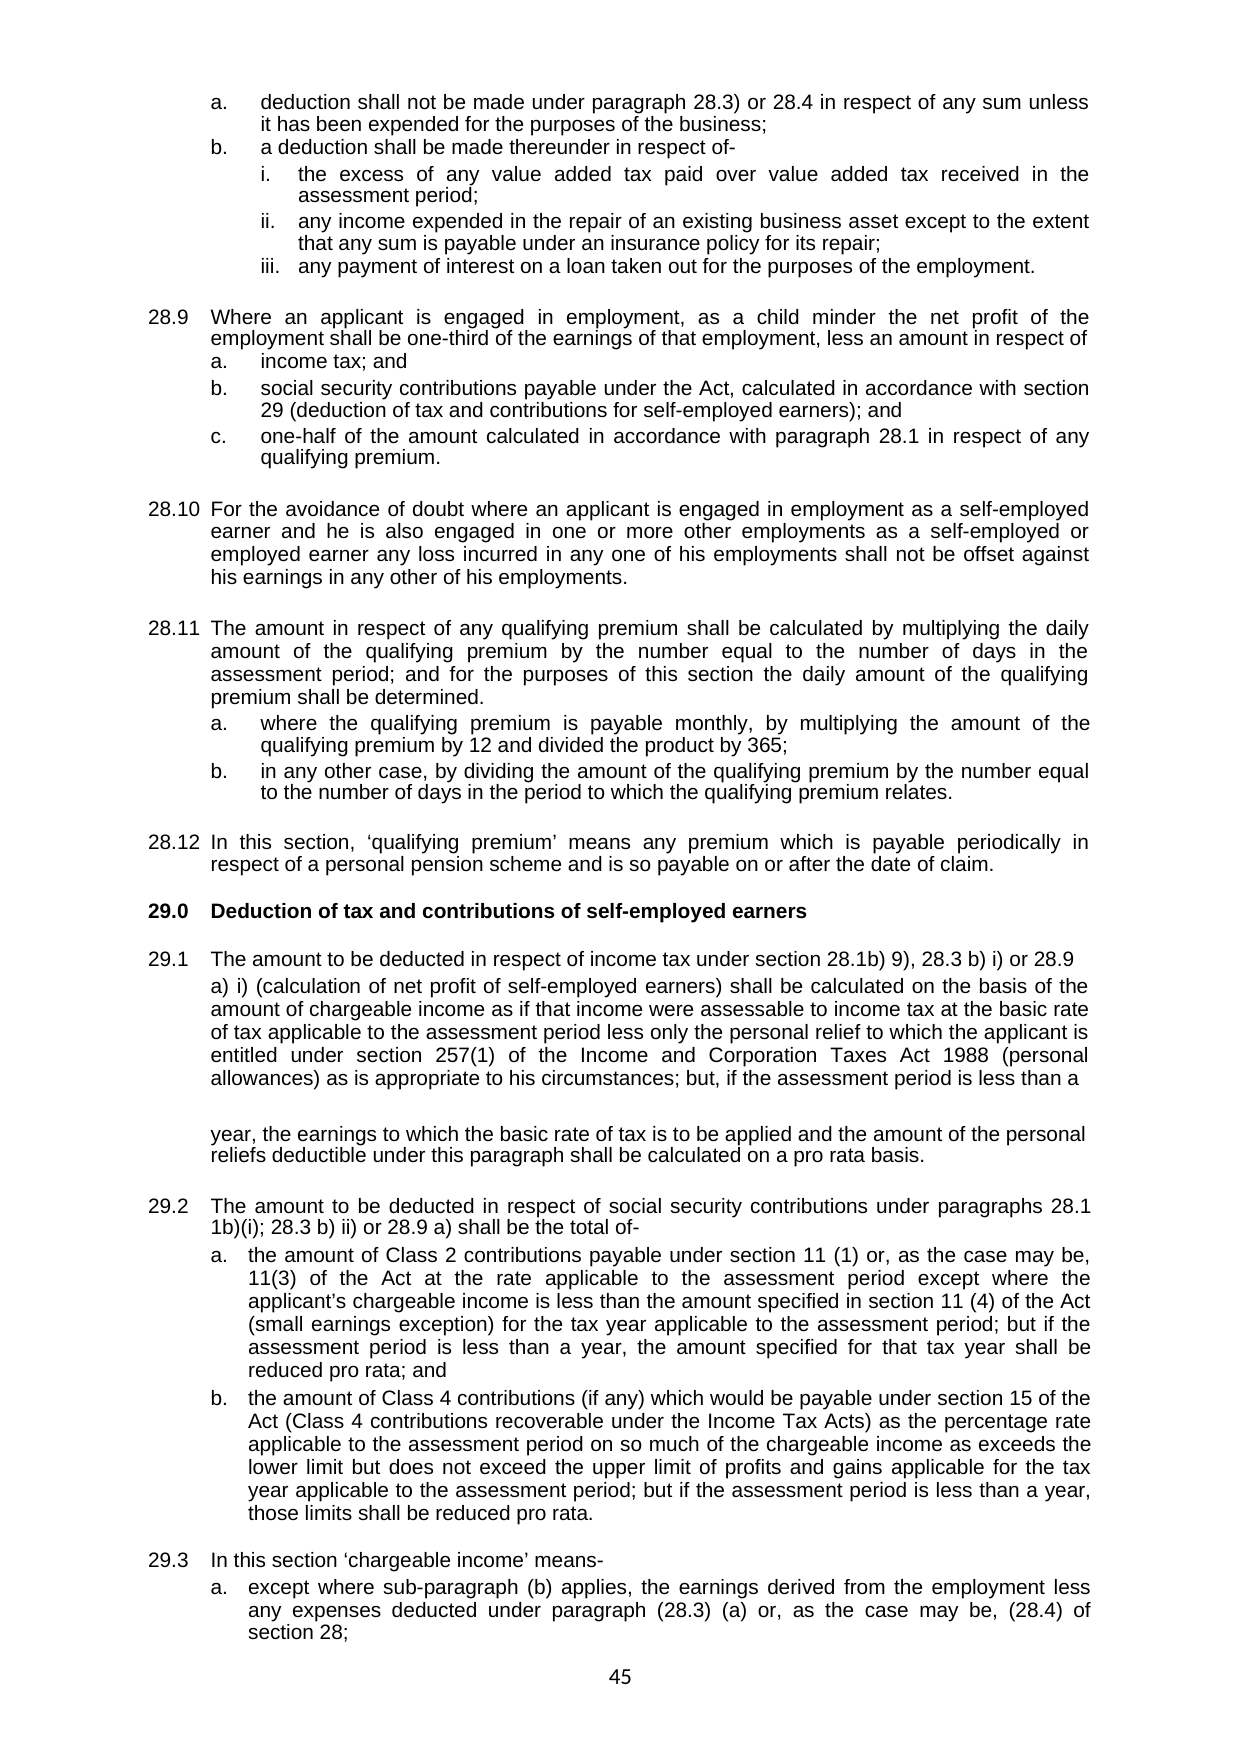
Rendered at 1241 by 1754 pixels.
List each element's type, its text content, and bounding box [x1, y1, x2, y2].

list The amount in respect of any qualifying premium shall be calculated by multiplying the daily amount of the qualifying premium by the number equal to the number of days in the assessment period; and for the purposes of this section the daily amount of the qualifying premium shall be determined. [148, 618, 1090, 709]
list in any other case, by dividing the amount of the qualifying premium by the number equal to the number of days in the period to which the qualifying premium relates. [210, 761, 1090, 804]
list In this section ‘chargeable income’ means- [148, 1548, 1092, 1572]
list the amount of Class 2 contributions payable under section 11 (1) or, as the case may be, 11(3) of the Act at the rate applicable to the assessment period except where the applicant’s chargeable income is less than the amount specified in section 11 (4) of the Act (small earnings exception) for the tax year applicable to the assessment period; but if the assessment period is less than a year, the amount specified for that tax year shall be reduced pro rata; and [210, 1244, 1092, 1382]
list For the avoidance of doubt where an applicant is engaged in employment as a self-employed earner and he is also engaged in one or more other employments as a self-employed or employed earner any loss incurred in any one of his employments shall not be offset against his earnings in any other of his employments. [148, 498, 1090, 589]
list any income expended in the repair of an existing business asset except to the extent that any sum is payable under an insurance policy for its repair; [260, 212, 1090, 255]
list except where sub-paragraph (b) applies, the earnings derived from the employment less any expenses deducted under paragraph (28.3) (a) or, as the case may be, (28.4) of section 28; [210, 1577, 1092, 1644]
list social security contributions payable under the Act, calculated in accordance with section 29 (deduction of tax and contributions for self-employed earners); and [210, 378, 1090, 421]
list Where an applicant is engaged in employment, as a child minder the net profit of the employment shall be one-third of the earnings of that employment, less an amount in respect of [148, 307, 1090, 350]
list income tax; and [210, 350, 1092, 374]
list the excess of any value added tax paid over value added tax received in the assessment period; [260, 164, 1090, 207]
list the amount of Class 4 contributions (if any) which would be payable under section 15 of the Act (Class 4 contributions recoverable under the Income Tax Acts) as the percentage rate applicable to the assessment period on so much of the chargeable income as exceeds the lower limit but does not exceed the upper limit of profits and gains applicable for the tax year applicable to the assessment period; but if the assessment period is less than a year, those limits shall be reduced pro rata. [210, 1387, 1092, 1525]
text year, the earnings to which the basic rate of tax is to be applied and the amount of the personal reliefs deductible under this paragraph shall be calculated on a pro rata basis. [210, 1124, 1092, 1167]
list The amount to be deducted in respect of social security contributions under paragraphs 28.1 1b)(i); 28.3 b) ii) or 28.9 a) shall be the total of- [148, 1196, 1092, 1239]
list any payment of interest on a loan taken out for the purposes of the employment. [260, 255, 1092, 278]
list a deduction shall be made thereunder in respect of- [210, 136, 1092, 159]
list deduction shall not be made under paragraph 28.3) or 28.4 in respect of any sum unless it has been expended for the purposes of the business; [210, 93, 1090, 135]
list The amount to be deducted in respect of income tax under section 28.1b) 9), 28.3 b) i) or 28.9 [148, 947, 1092, 971]
list i) (calculation of net profit of self-employed earners) shall be calculated on the basis of the amount of chargeable income as if that income were assessable to income tax at the basic rate of tax applicable to the assessment period less only the personal relief to which the applicant is entitled under section 257(1) of the Income and Corporation Taxes Act 1988 (personal allowances) as is appropriate to his circumstances; but, if the assessment period is less than a [210, 976, 1090, 1089]
list Deduction of tax and contributions of self-employed earners [148, 899, 1092, 923]
list In this section, ‘qualifying premium’ means any premium which is payable periodically in respect of a personal pension scheme and is so payable on or after the date of claim. [148, 833, 1090, 876]
list where the qualifying premium is payable monthly, by multiplying the amount of the qualifying premium by 12 and divided the product by 365; [210, 713, 1092, 757]
list one-half of the amount calculated in accordance with paragraph 28.1 in respect of any qualifying premium. [210, 426, 1090, 469]
